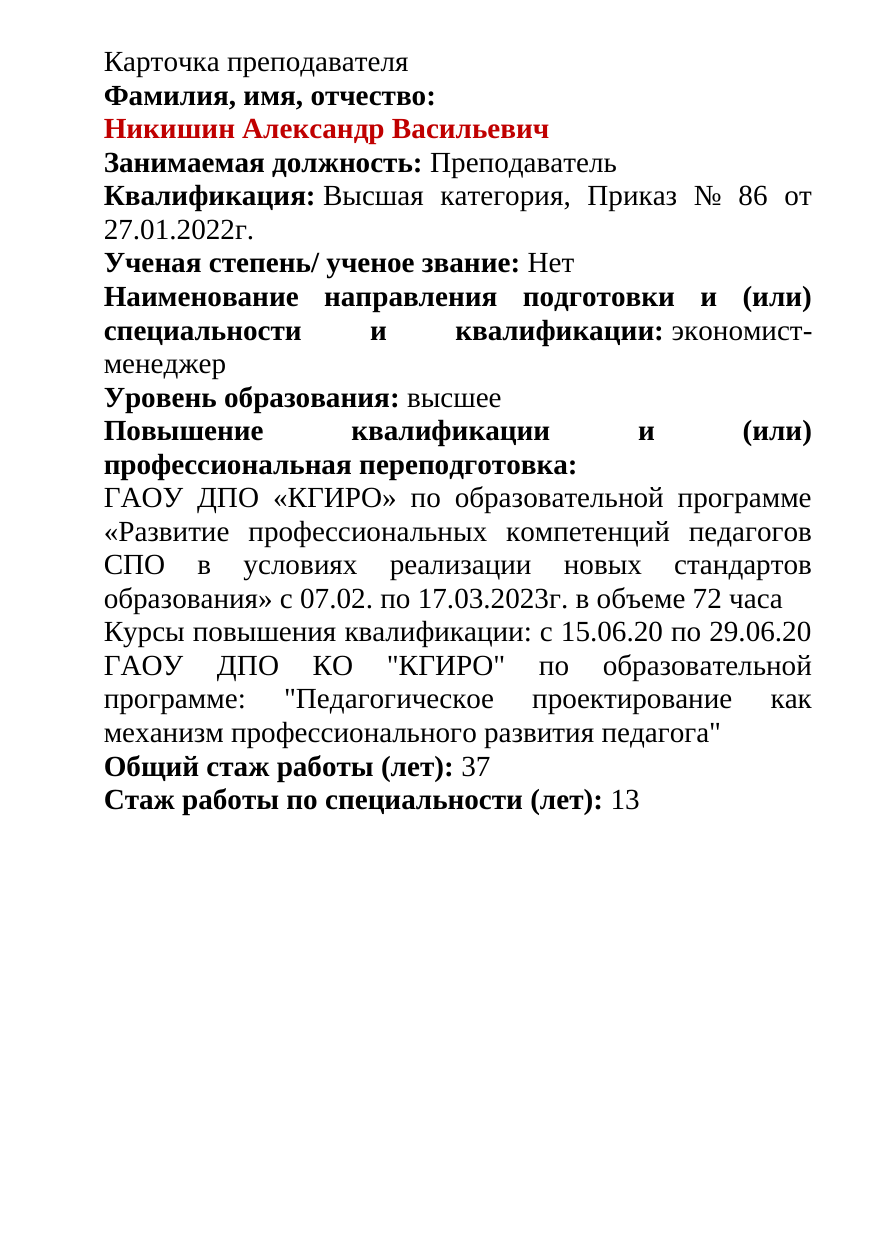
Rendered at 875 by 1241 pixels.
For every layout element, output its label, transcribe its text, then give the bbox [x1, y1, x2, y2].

text Никишин Александр Васильевич [103, 111, 812, 145]
text Фамилия, имя, отчество: [103, 78, 812, 111]
text Уровень образования: высшее [103, 380, 812, 413]
text Квалификация: Высшая категория, Приказ № 86 от 27.01.2022г. [103, 178, 812, 246]
text Наименование направления подготовки и (или) специальности и квалификации: экономист-менеджер [103, 279, 812, 380]
text Стаж работы по специальности (лет): 13 [103, 782, 812, 816]
text ГАОУ ДПО «КГИРО» по образовательной программе «Развитие профессиональных компетенций педагогов СПО в условиях реализации новых стандартов образования» с 07.02. по 17.03.2023г. в объеме 72 часа [103, 480, 812, 614]
text Повышение квалификации и (или) профессиональная переподготовка: [103, 413, 812, 480]
text Занимаемая должность: Преподаватель [103, 145, 812, 178]
text Ученая степень/ ученое звание: Нет [103, 246, 812, 279]
text Карточка преподавателя [103, 44, 812, 78]
text Общий стаж работы (лет): 37 [103, 749, 812, 782]
text Курсы повышения квалификации: с 15.06.20 по 29.06.20 ГАОУ ДПО КО "КГИРО" по образовательной программе: "Педагогическое проектирование как механизм профессионального развития педагога" [103, 614, 812, 749]
